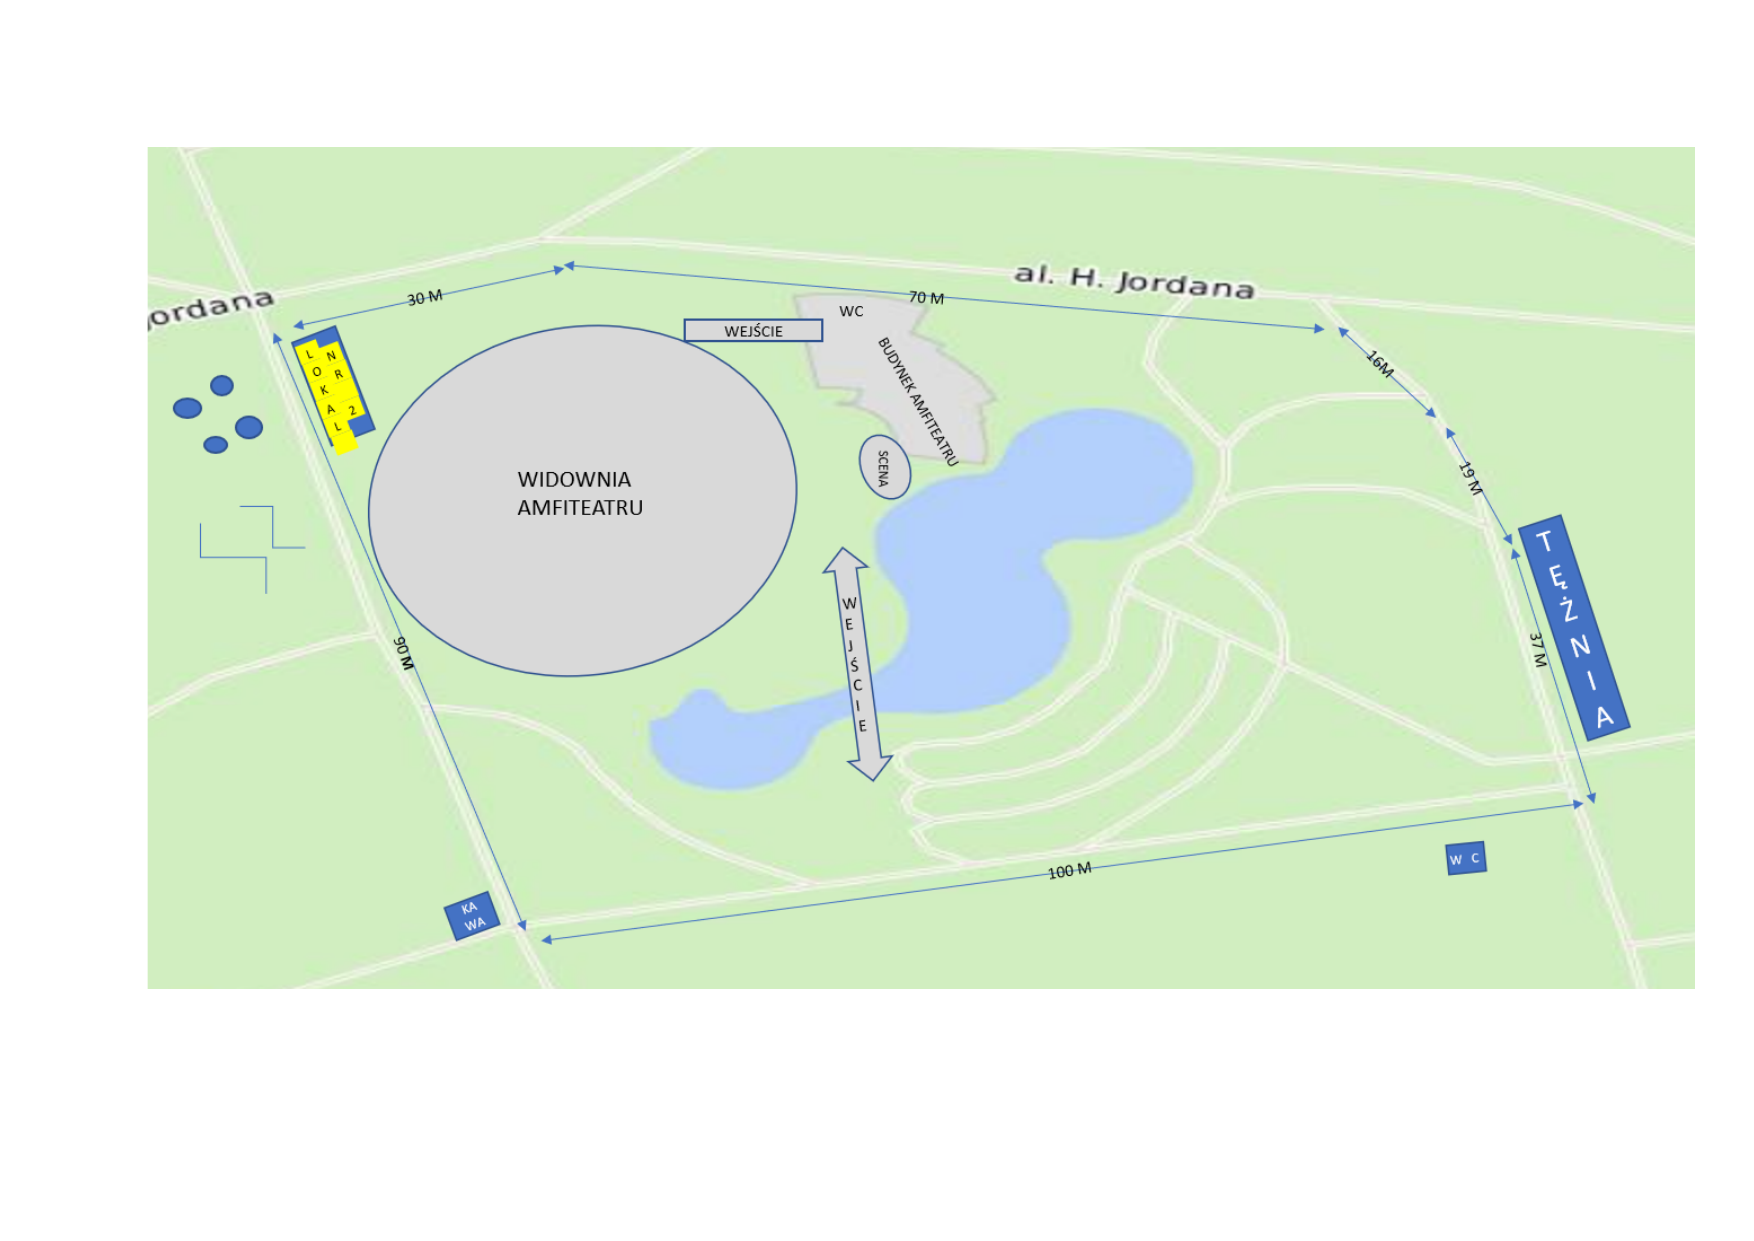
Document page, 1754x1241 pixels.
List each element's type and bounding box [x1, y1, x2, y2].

picture [147, 147, 1695, 989]
